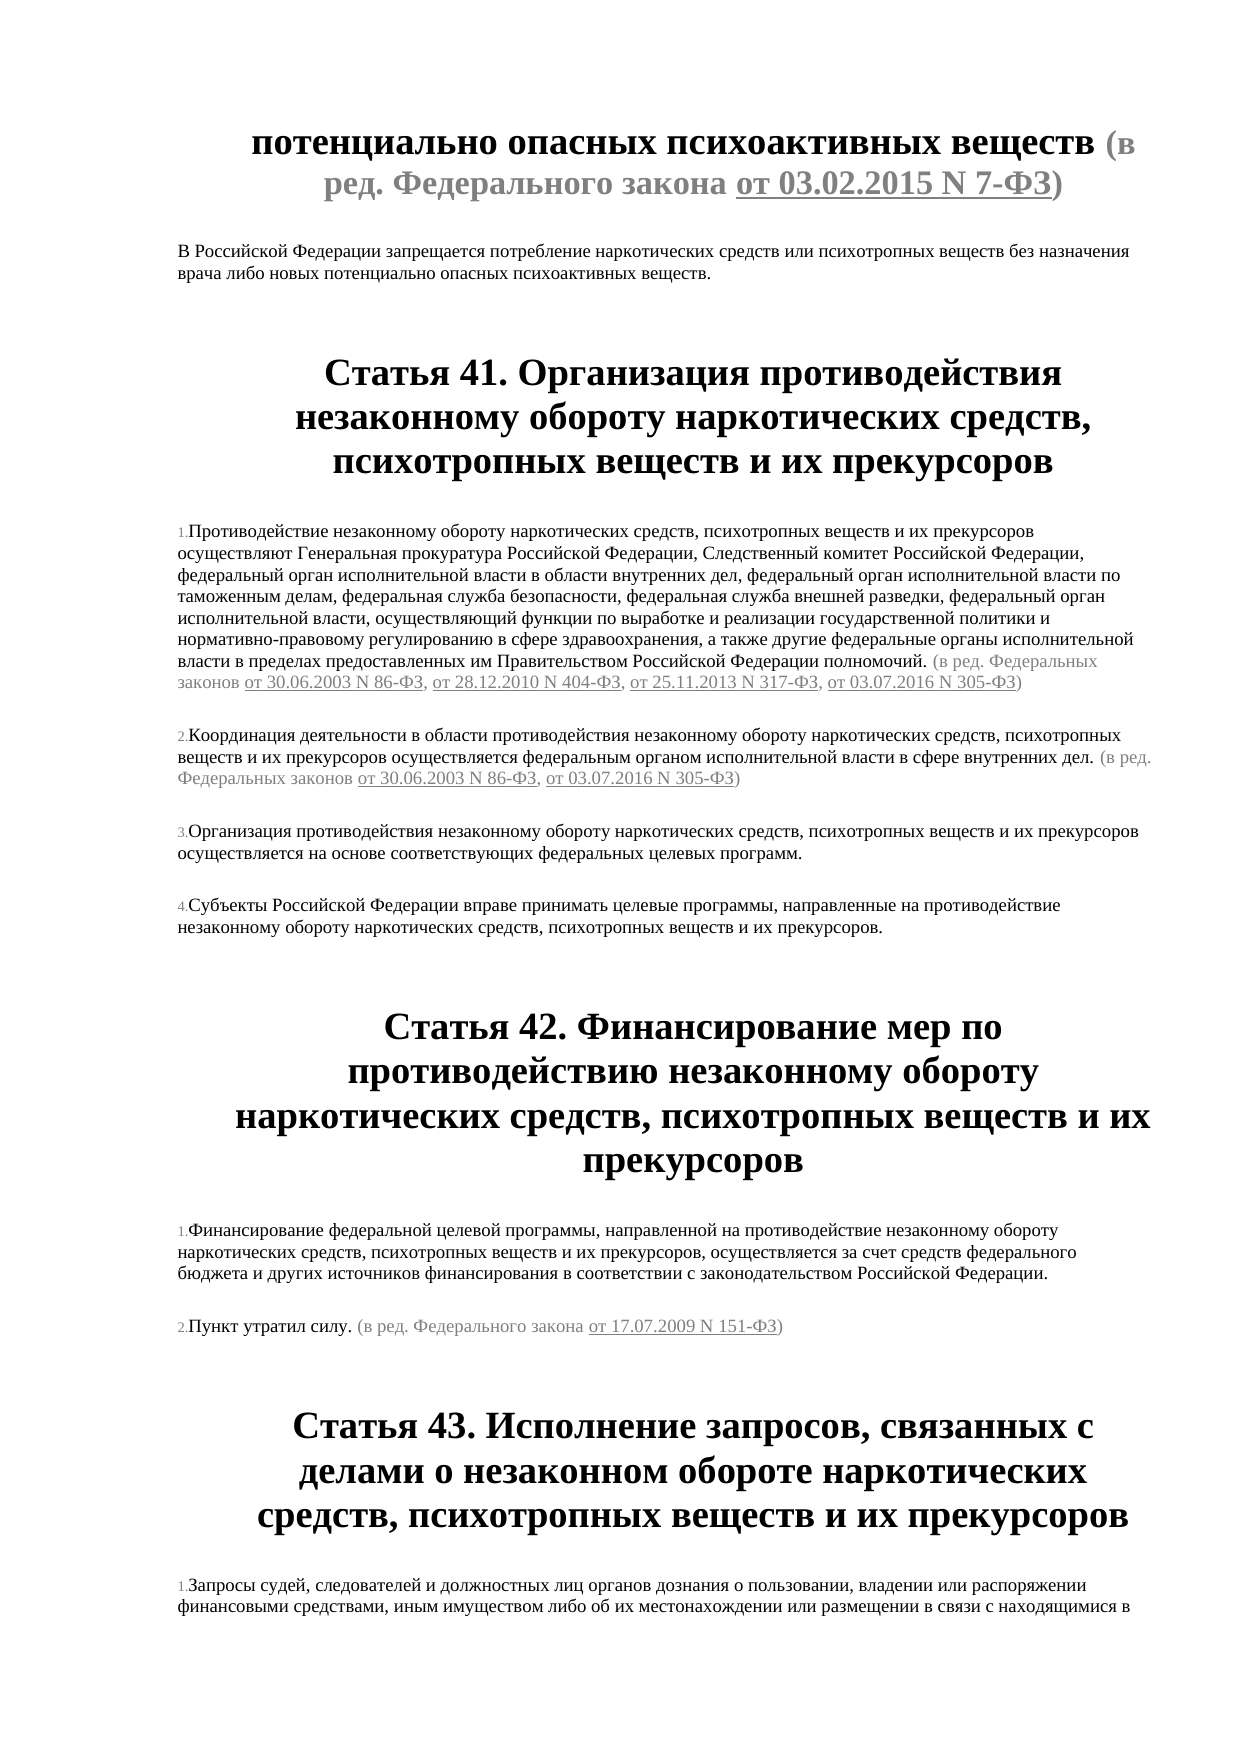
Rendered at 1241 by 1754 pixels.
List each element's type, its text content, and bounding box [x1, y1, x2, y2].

text 1.Финансирование федеральной целевой программы, направленной на противодействие незаконному обороту наркотических средств, психотропных веществ и их прекурсоров, осуществляется за счет средств федерального бюджета и других источников финансирования в соответствии с законодательством Российской Федерации. [177, 1219, 1152, 1284]
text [177, 1574, 1152, 1617]
text Статья 43. Исполнение запросов, связанных с делами о незаконном обороте наркотических средств, психотропных веществ и их прекурсоров [235, 1403, 1152, 1536]
text 3.Организация противодействия незаконному обороту наркотических средств, психотропных веществ и их прекурсоров осуществляется на основе соответствующих федеральных целевых программ. [177, 820, 1152, 863]
text 1.Противодействие незаконному обороту наркотических средств, психотропных веществ и их прекурсоров осуществляют Генеральная прокуратура Российской Федерации, Следственный комитет Российской Федерации, федеральный орган исполнительной власти в области внутренних дел, федеральный орган исполнительной власти по таможенным делам, федеральная служба безопасности, федеральная служба внешней разведки, федеральный орган исполнительной власти, осуществляющий функции по выработке и реализации государственной политики и нормативно-правовому регулированию в сфере здравоохранения, а также другие федеральные органы исполнительной власти в пределах предоставленных им Правительством Российской Федерации полномочий. (в ред. Федеральных законов от 30.06.2003 N 86-ФЗ, от 28.12.2010 N 404-ФЗ, от 25.11.2013 N 317-ФЗ, от 03.07.2016 N 305-ФЗ) [177, 520, 1152, 693]
text 4.Субъекты Российской Федерации вправе принимать целевые программы, направленные на противодействие незаконному обороту наркотических средств, психотропных веществ и их прекурсоров. [177, 894, 1152, 937]
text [235, 118, 1152, 202]
text Статья 42. Финансирование мер по противодействию незаконному обороту наркотических средств, психотропных веществ и их прекурсоров [235, 1003, 1152, 1181]
text В Российской Федерации запрещается потребление наркотических средств или психотропных веществ без назначения врача либо новых потенциально опасных психоактивных веществ. [177, 240, 1152, 283]
text 2.Пункт утратил силу. (в ред. Федерального закона от 17.07.2009 N 151-ФЗ) [177, 1315, 1152, 1337]
text 2.Координация деятельности в области противодействия незаконному обороту наркотических средств, психотропных веществ и их прекурсоров осуществляется федеральным органом исполнительной власти в сфере внутренних дел. (в ред. Федеральных законов от 30.06.2003 N 86-ФЗ, от 03.07.2016 N 305-ФЗ) [177, 724, 1152, 789]
text Статья 41. Организация противодействия незаконному обороту наркотических средств, психотропных веществ и их прекурсоров [235, 349, 1152, 482]
